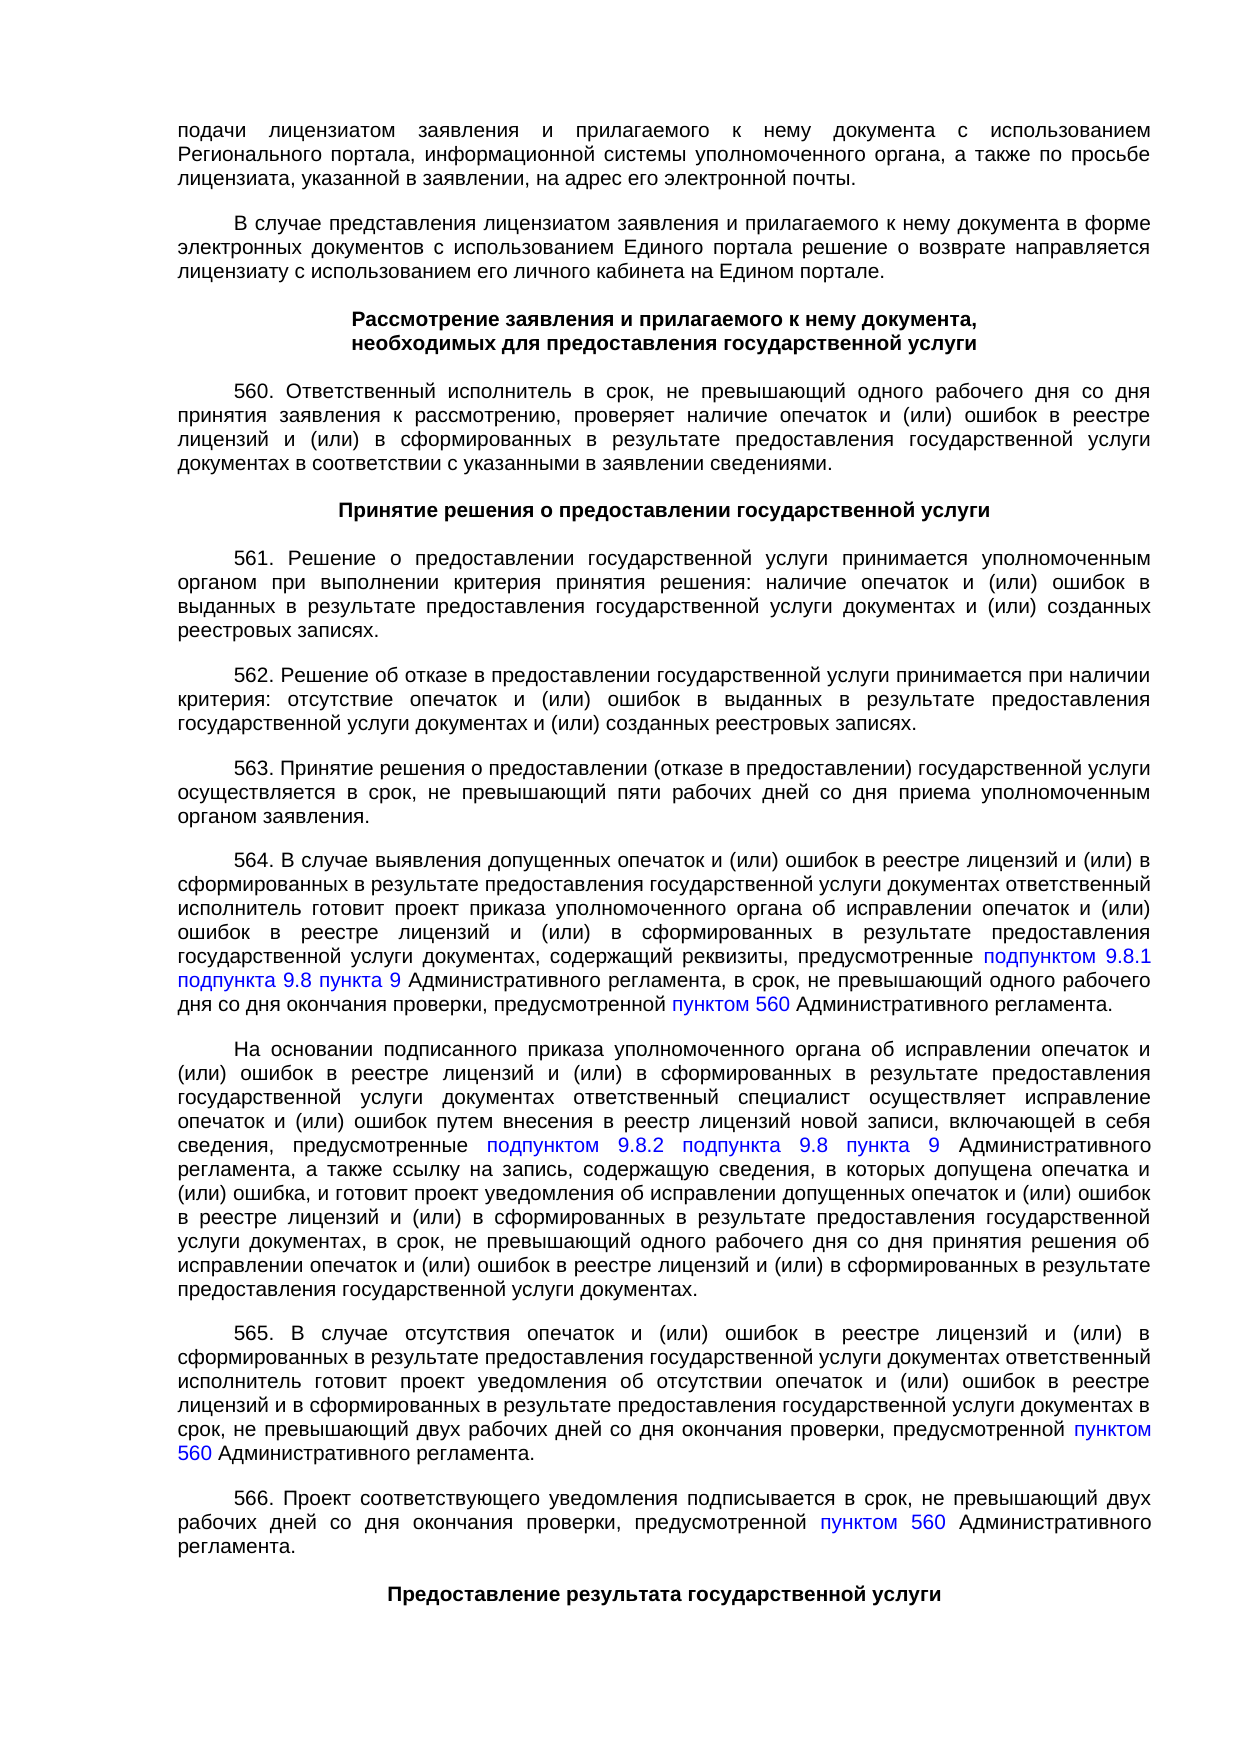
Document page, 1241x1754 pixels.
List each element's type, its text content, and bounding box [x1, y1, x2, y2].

text 561. Решение о предоставлении государственной услуги принимается уполномоченным органом при выполнении критерия принятия решения: наличие опечаток и (или) ошибок в выданных в результате предоставления государственной услуги документах и (или) созданных реестровых записях. [177, 546, 1152, 642]
title Принятие решения о предоставлении государственной услуги [177, 498, 1152, 522]
text 560. Ответственный исполнитель в срок, не превышающий одного рабочего дня со дня принятия заявления к рассмотрению, проверяет наличие опечаток и (или) ошибок в реестре лицензий и (или) в сформированных в результате предоставления государственной услуги документах в соответствии с указанными в заявлении сведениями. [177, 378, 1152, 474]
title Предоставление результата государственной услуги [177, 1582, 1152, 1606]
text 566. Проект соответствующего уведомления подписывается в срок, не превышающий двух рабочих дней со дня окончания проверки, предусмотренной пунктом 560 Административного регламента. [177, 1486, 1152, 1558]
text На основании подписанного приказа уполномоченного органа об исправлении опечаток и (или) ошибок в реестре лицензий и (или) в сформированных в результате предоставления государственной услуги документах ответственный специалист осуществляет исправление опечаток и (или) ошибок путем внесения в реестр лицензий новой записи, включающей в себя сведения, предусмотренные подпунктом 9.8.2 подпункта 9.8 пункта 9 Административного регламента, а также ссылку на запись, содержащую сведения, в которых допущена опечатка и (или) ошибка, и готовит проект уведомления об исправлении допущенных опечаток и (или) ошибок в реестре лицензий и (или) в сформированных в результате предоставления государственной услуги документах, в срок, не превышающий одного рабочего дня со дня принятия решения об исправлении опечаток и (или) ошибок в реестре лицензий и (или) в сформированных в результате предоставления государственной услуги документах. [177, 1037, 1152, 1300]
text 563. Принятие решения о предоставлении (отказе в предоставлении) государственной услуги осуществляется в срок, не превышающий пяти рабочих дней со дня приема уполномоченным органом заявления. [177, 756, 1152, 827]
title Рассмотрение заявления и прилагаемого к нему документа, [177, 307, 1152, 331]
text В случае представления лицензиатом заявления и прилагаемого к нему документа в форме электронных документов с использованием Единого портала решение о возврате направляется лицензиату с использованием его личного кабинета на Едином портале. [177, 211, 1152, 283]
title необходимых для предоставления государственной услуги [177, 331, 1152, 354]
text 564. В случае выявления допущенных опечаток и (или) ошибок в реестре лицензий и (или) в сформированных в результате предоставления государственной услуги документах ответственный исполнитель готовит проект приказа уполномоченного органа об исправлении опечаток и (или) ошибок в реестре лицензий и (или) в сформированных в результате предоставления государственной услуги документах, содержащий реквизиты, предусмотренные подпунктом 9.8.1 подпункта 9.8 пункта 9 Административного регламента, в срок, не превышающий одного рабочего дня со дня окончания проверки, предусмотренной пунктом 560 Административного регламента. [177, 848, 1152, 1016]
text 565. В случае отсутствия опечаток и (или) ошибок в реестре лицензий и (или) в сформированных в результате предоставления государственной услуги документах ответственный исполнитель готовит проект уведомления об отсутствии опечаток и (или) ошибок в реестре лицензий и в сформированных в результате предоставления государственной услуги документах в срок, не превышающий двух рабочих дней со дня окончания проверки, предусмотренной пунктом 560 Административного регламента. [177, 1321, 1152, 1465]
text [177, 118, 1152, 190]
text 562. Решение об отказе в предоставлении государственной услуги принимается при наличии критерия: отсутствие опечаток и (или) ошибок в выданных в результате предоставления государственной услуги документах и (или) созданных реестровых записях. [177, 663, 1152, 735]
